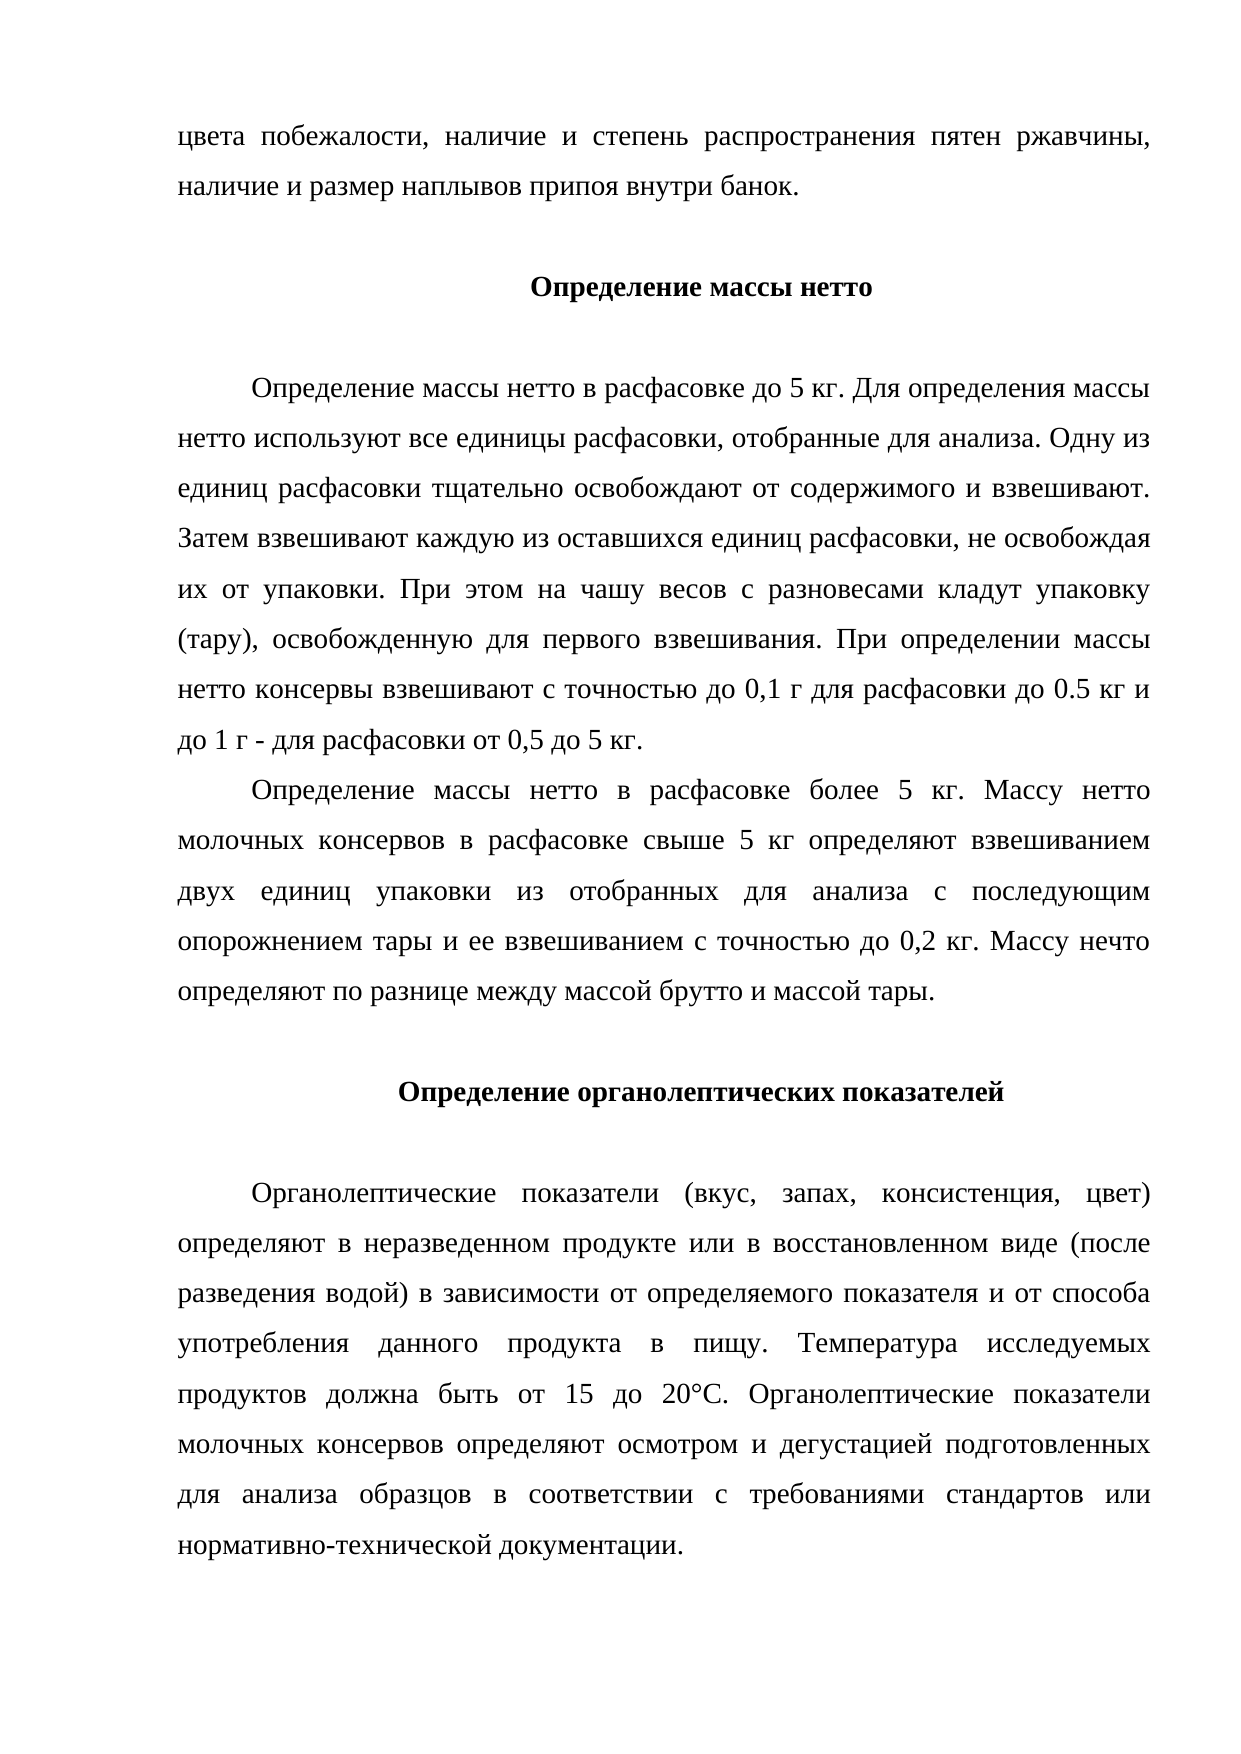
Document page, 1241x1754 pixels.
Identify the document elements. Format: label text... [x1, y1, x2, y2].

text Определение органолептических показателей [177, 1074, 1152, 1108]
text Определение массы нетто [177, 269, 1152, 303]
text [177, 118, 1152, 202]
text Органолептические показатели (вкус, запах, консистенция, цвет) определяют в неразведенном продукте или в восстановленном виде (после разведения водой) в зависимости от определяемого показателя и от способа употребления данного продукта в пищу. Температура исследуемых продуктов должна быть от 15 до 20°С. Органолептические показатели молочных консервов определяют осмотром и дегустацией подготовленных для анализа образцов в соответствии с требованиями стандартов или нормативно-технической документации. [177, 1175, 1152, 1560]
text Определение массы нетто в расфасовке дo 5 кг. Для определения массы нетто используют все единицы расфасовки, отобранные для анализа. Одну из единиц расфасовки тщательно освобождают от содержимого и взвешивают. Затем взвешивают каждую из оставшихся единиц расфасовки, не освобождая их от упаковки. При этом на чашу весов с разновесами кладут упаковку (тару), освобожденную для первого взвешивания. При определении массы нетто консервы взвешивают с точностью до для расфасовки до и до - для расфасовки от 0,5 до . [177, 370, 1152, 755]
text Определение массы нетто в расфасовке более . Массу нетто молочных консервов в расфасовке свыше определяют взвешиванием двух единиц упаковки из отобранных для анализа с последующим опорожнением тары и ее взвешиванием с точностью до . Массу нечто определяют по разнице между массой брутто и массой тары. [177, 772, 1152, 1007]
